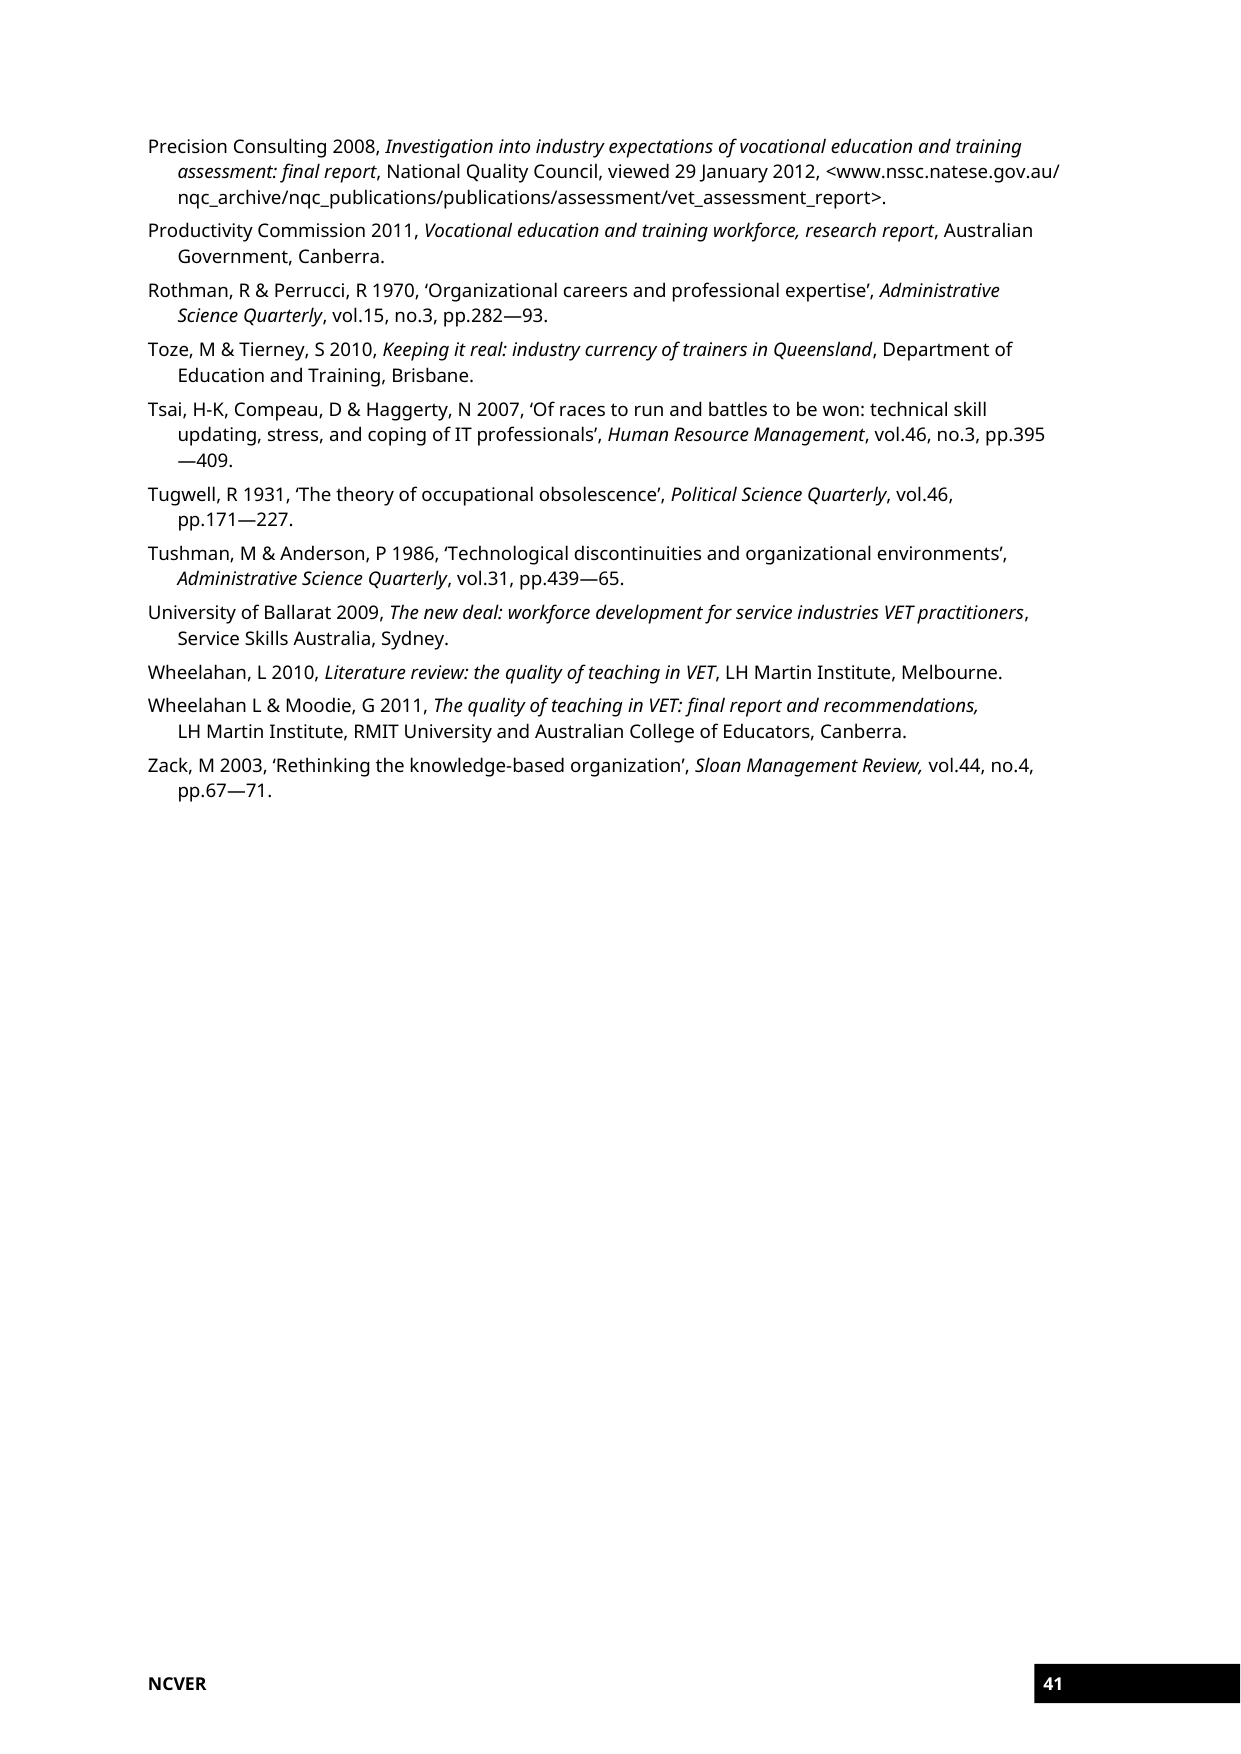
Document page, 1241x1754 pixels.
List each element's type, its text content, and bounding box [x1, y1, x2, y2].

text Rothman, R & Perrucci, R 1970, ‘Organizational careers and professional expertise’, Administrative Science Quarterly, vol.15, no.3, pp.282—93. [148, 277, 1063, 328]
text Tsai, H-K, Compeau, D & Haggerty, N 2007, ‘Of races to run and battles to be won: technical skill updating, stress, and coping of IT professionals’, Human Resource Management, vol.46, no.3, pp.395—409. [148, 396, 1063, 472]
text Precision Consulting 2008, Investigation into industry expectations of vocational education and training assessment: final report, National Quality Council, viewed 29 January 2012, <www.nssc.natese.gov.au/ nqc_archive/nqc_publications/publications/assessment/vet_assessment_report>. [148, 133, 1063, 209]
text Tugwell, R 1931, ‘The theory of occupational obsolescence’, Political Science Quarterly, vol.46, pp.171—227. [148, 481, 1063, 532]
text Productivity Commission 2011, Vocational education and training workforce, research report, Australian Government, Canberra. [148, 218, 1063, 269]
text Zack, M 2003, ‘Rethinking the knowledge-based organization’, Sloan Management Review, vol.44, no.4, pp.67—71. [148, 752, 1063, 803]
text Wheelahan L & Moodie, G 2011, The quality of teaching in VET: final report and recommendations, LH Martin Institute, RMIT University and Australian College of Educators, Canberra. [148, 693, 1063, 744]
text Wheelahan, L 2010, Literature review: the quality of teaching in VET, LH Martin Institute, Melbourne. [148, 659, 1063, 684]
text Toze, M & Tierney, S 2010, Keeping it real: industry currency of trainers in Queensland, Department of Education and Training, Brisbane. [148, 337, 1063, 388]
text Tushman, M & Anderson, P 1986, ‘Technological discontinuities and organizational environments’, Administrative Science Quarterly, vol.31, pp.439—65. [148, 540, 1063, 591]
text University of Ballarat 2009, The new deal: workforce development for service industries VET practitioners, Service Skills Australia, Sydney. [148, 599, 1063, 651]
